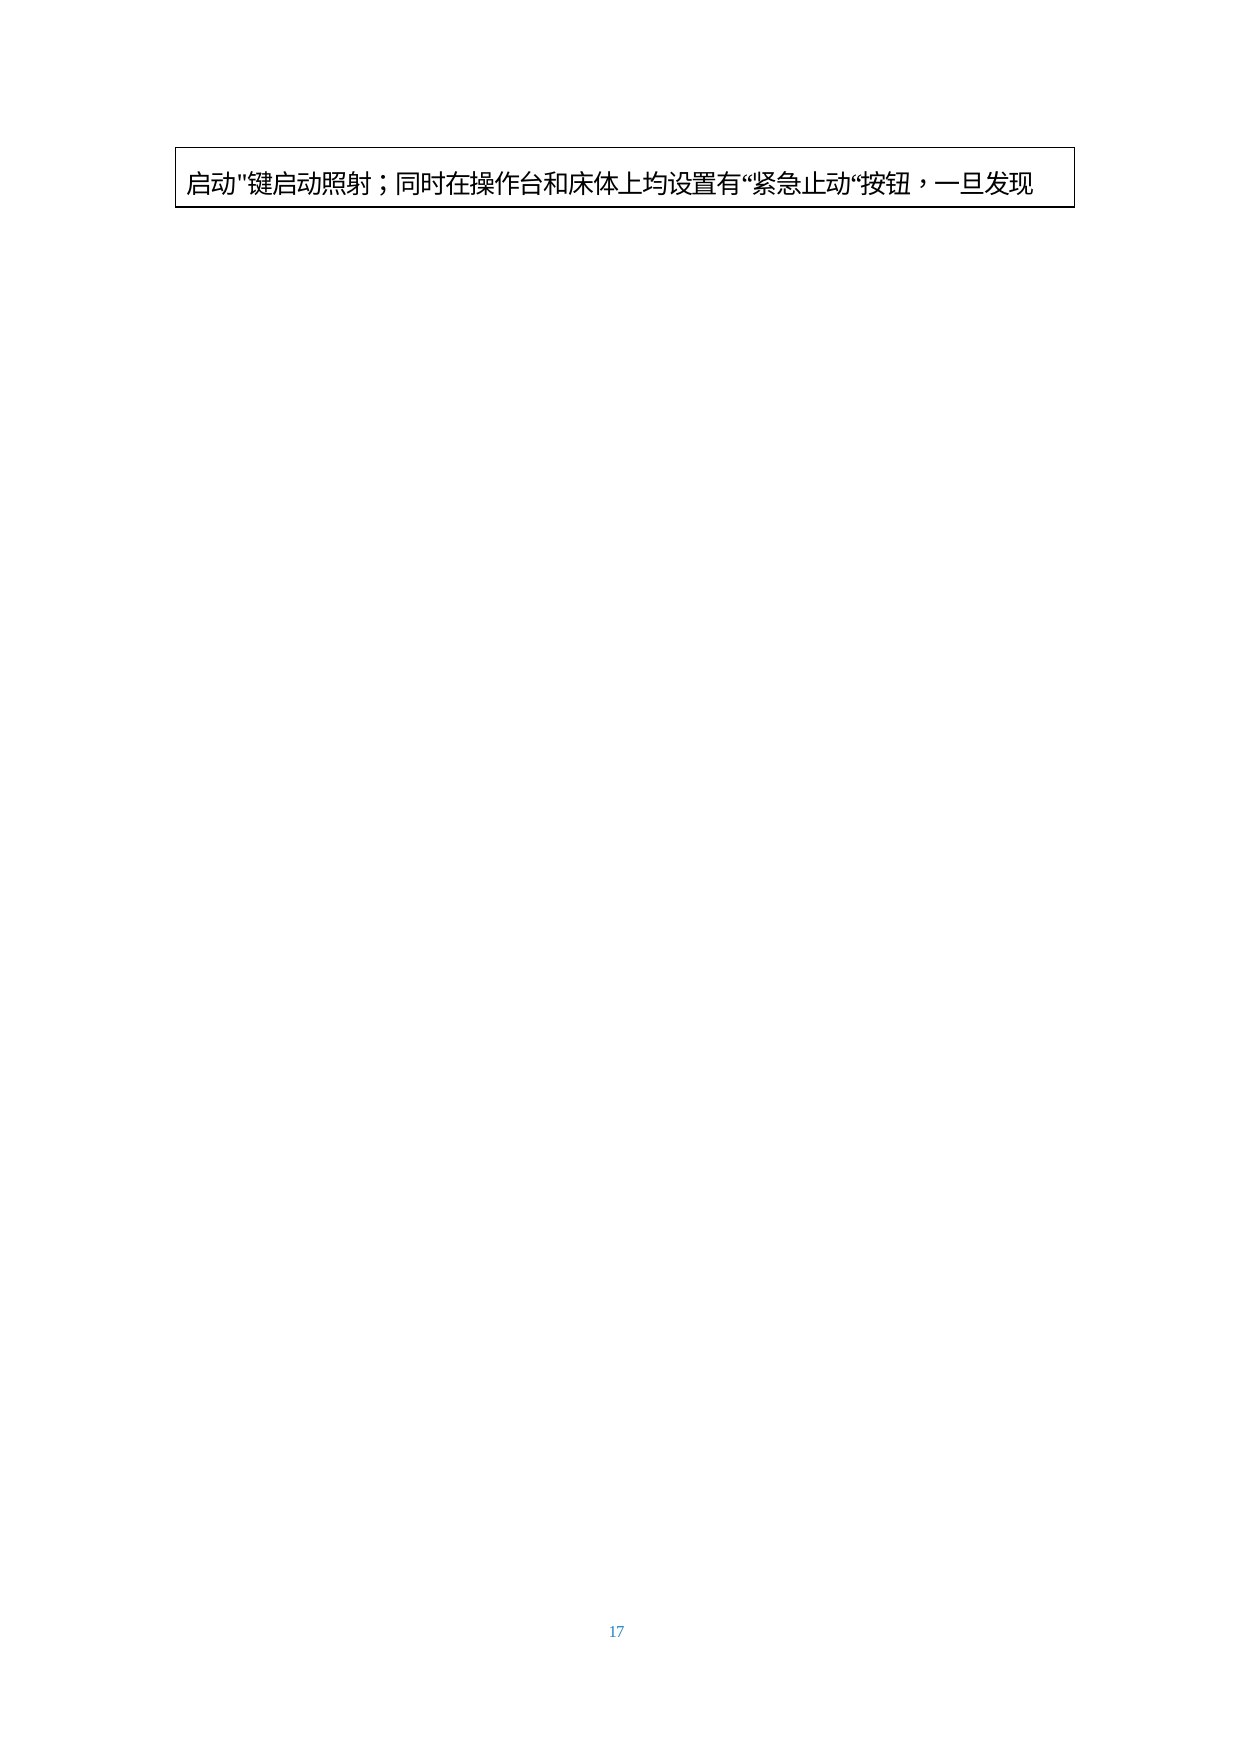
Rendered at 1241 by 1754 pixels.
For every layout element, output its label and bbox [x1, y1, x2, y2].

table_header [176, 148, 1074, 206]
